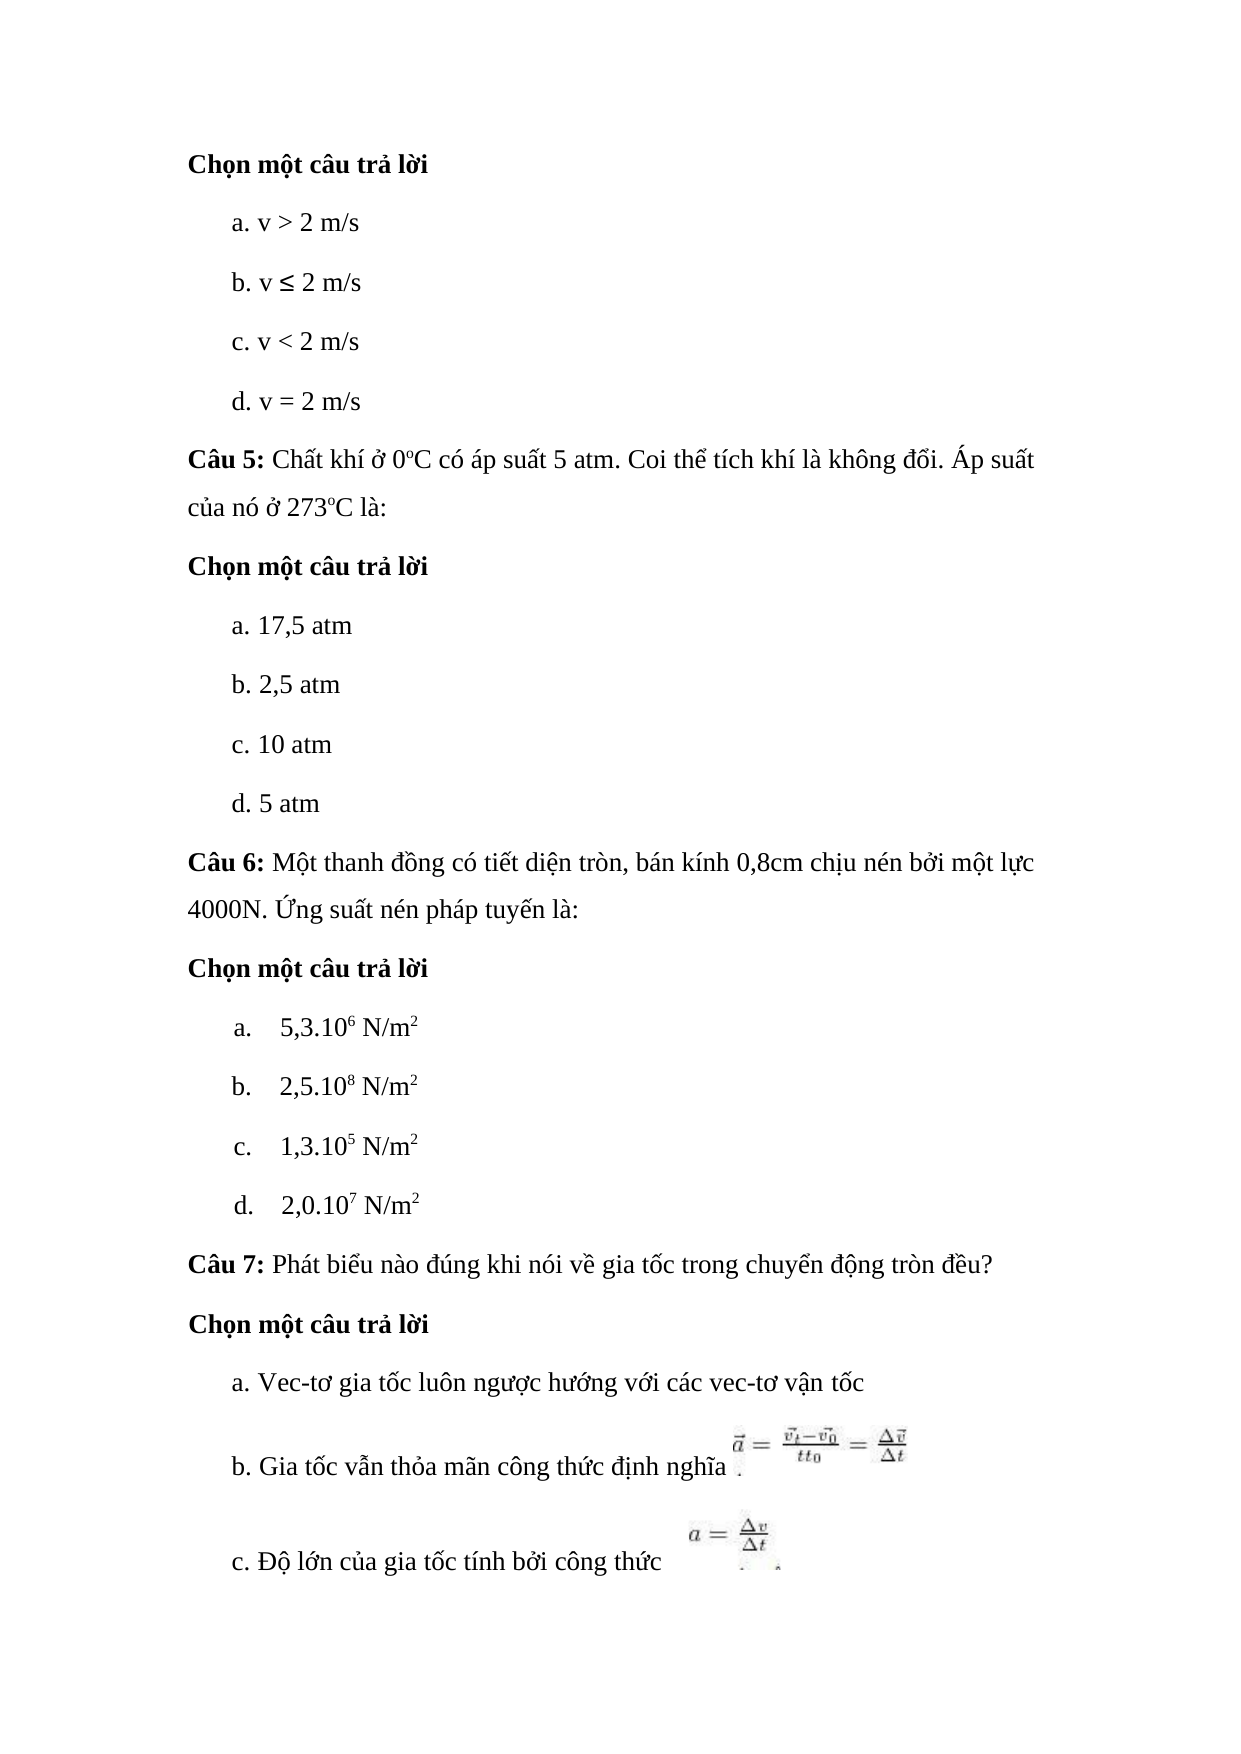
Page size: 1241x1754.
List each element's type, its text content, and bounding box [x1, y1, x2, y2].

text Câu 5: Chất khí ở 0oC có áp suất 5 atm. Coi thể tích khí là không đổi. Áp suất của nó ở 273oC là: [187, 444, 1065, 522]
subtitle Chọn một câu trả lời [175, 1308, 429, 1339]
list v ≤ 2 m/s [231, 266, 1065, 297]
text d. 2,0.107 N/m2 [175, 1189, 419, 1220]
text a. 5,3.106 N/m2 [175, 1011, 418, 1043]
list 17,5 atm [231, 609, 1065, 640]
subtitle Chọn một câu trả lời [187, 550, 1065, 581]
list v < 2 m/s [231, 326, 1065, 357]
list 5 atm [231, 787, 1065, 818]
list v > 2 m/s [231, 206, 1065, 237]
picture [733, 1425, 908, 1476]
text b. 2,5.108 N/m2 [175, 1070, 417, 1102]
picture [688, 1509, 781, 1570]
subtitle Chọn một câu trả lời [187, 952, 1065, 983]
list Gia tốc vẫn thỏa mãn công thức định nghĩa [231, 1426, 1065, 1481]
subtitle Chọn một câu trả lời [187, 148, 1065, 179]
list 2,5 atm [231, 668, 1065, 699]
list 10 atm [231, 728, 1065, 759]
text c. 1,3.105 N/m2 [175, 1130, 418, 1161]
list Độ lớn của gia tốc tính bởi công thức [231, 1509, 1065, 1576]
text Câu 6: Một thanh đồng có tiết diện tròn, bán kính 0,8cm chịu nén bởi một lực 4000N. Ứng suất nén pháp tuyến là: [187, 846, 1065, 924]
text Câu 7: Phát biểu nào đúng khi nói về gia tốc trong chuyển động tròn đều? [187, 1248, 1065, 1279]
list Vec-tơ gia tốc luôn ngược hướng với các vec-tơ vận tốc [231, 1367, 1065, 1398]
list v = 2 m/s [231, 384, 1065, 416]
